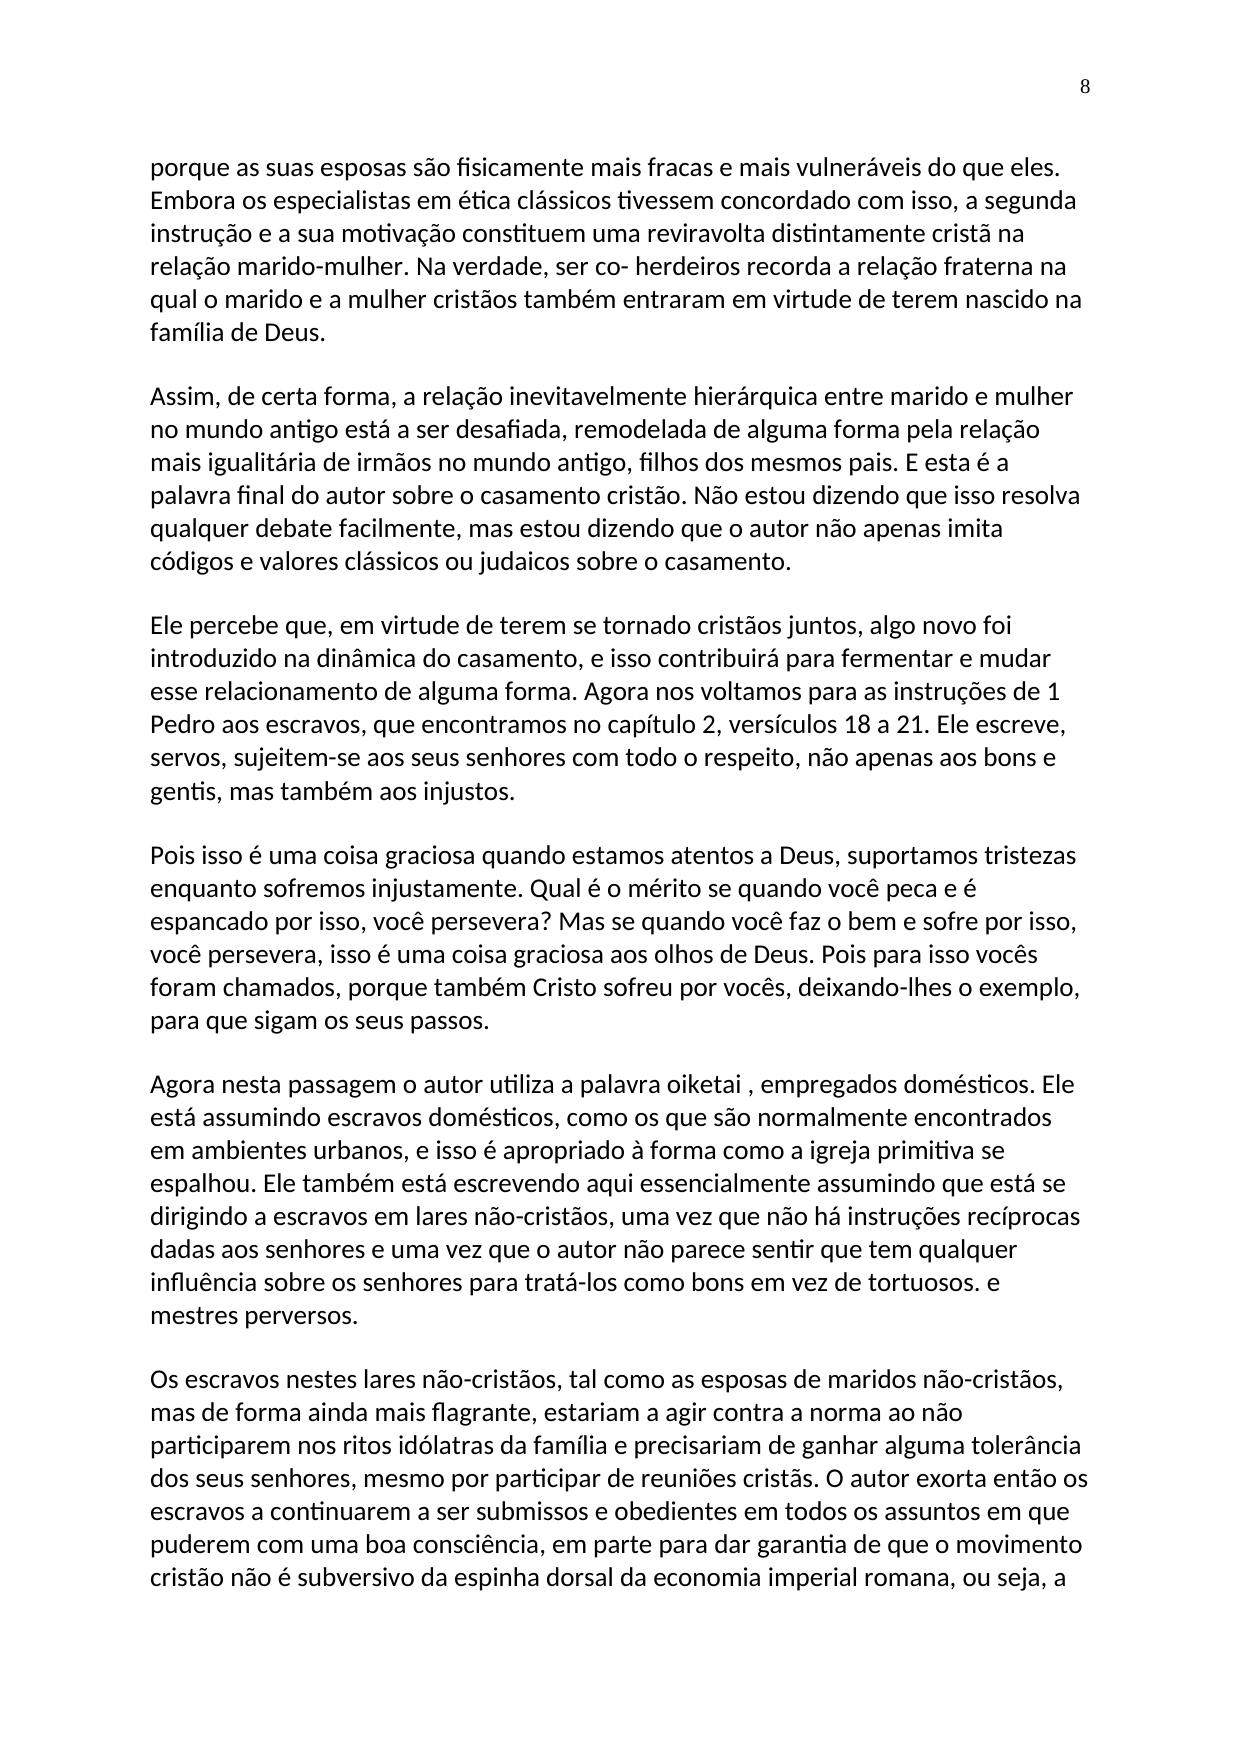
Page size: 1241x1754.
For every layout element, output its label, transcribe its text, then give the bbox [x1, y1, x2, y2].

text Agora nesta passagem o autor utiliza a palavra oiketai , empregados domésticos. Ele está assumindo escravos domésticos, como os que são normalmente encontrados em ambientes urbanos, e isso é apropriado à forma como a igreja primitiva se espalhou. Ele também está escrevendo aqui essencialmente assumindo que está se dirigindo a escravos em lares não-cristãos, uma vez que não há instruções recíprocas dadas aos senhores e uma vez que o autor não parece sentir que tem qualquer influência sobre os senhores para tratá-los como bons em vez de tortuosos. e mestres perversos. [150, 1067, 1090, 1331]
text Assim, de certa forma, a relação inevitavelmente hierárquica entre marido e mulher no mundo antigo está a ser desafiada, remodelada de alguma forma pela relação mais igualitária de irmãos no mundo antigo, filhos dos mesmos pais. E esta é a palavra final do autor sobre o casamento cristão. Não estou dizendo que isso resolva qualquer debate facilmente, mas estou dizendo que o autor não apenas imita códigos e valores clássicos ou judaicos sobre o casamento. [150, 379, 1090, 577]
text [150, 150, 1090, 348]
text Ele percebe que, em virtude de terem se tornado cristãos juntos, algo novo foi introduzido na dinâmica do casamento, e isso contribuirá para fermentar e mudar esse relacionamento de alguma forma. Agora nos voltamos para as instruções de 1 Pedro aos escravos, que encontramos no capítulo 2, versículos 18 a 21. Ele escreve, servos, sujeitem-se aos seus senhores com todo o respeito, não apenas aos bons e gentis, mas também aos injustos. [150, 608, 1090, 807]
text Pois isso é uma coisa graciosa quando estamos atentos a Deus, suportamos tristezas enquanto sofremos injustamente. Qual é o mérito se quando você peca e é espancado por isso, você persevera? Mas se quando você faz o bem e sofre por isso, você persevera, isso é uma coisa graciosa aos olhos de Deus. Pois para isso vocês foram chamados, porque também Cristo sofreu por vocês, deixando-lhes o exemplo, para que sigam os seus passos. [150, 838, 1090, 1036]
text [150, 1362, 1090, 1593]
